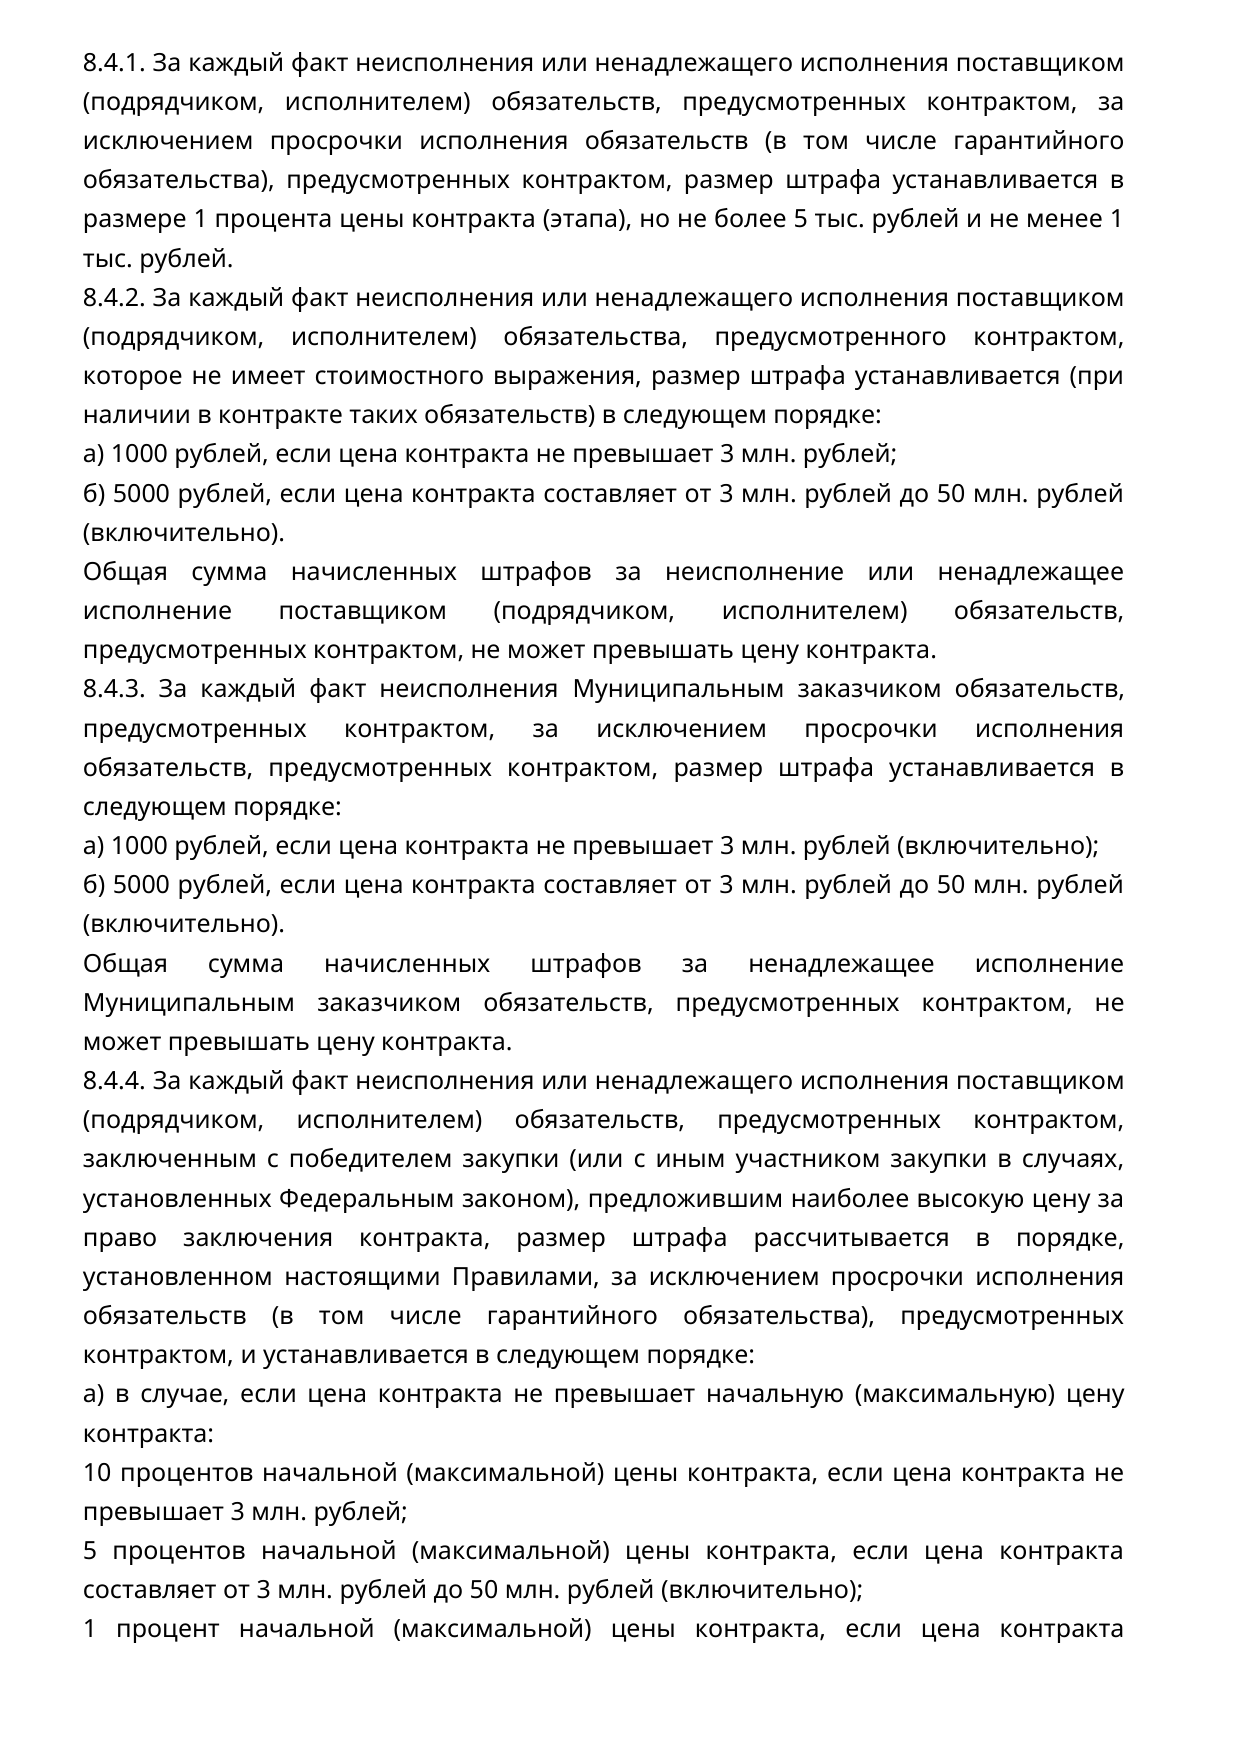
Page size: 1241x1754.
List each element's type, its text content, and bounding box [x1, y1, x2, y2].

text 5 процентов начальной (максимальной) цены контракта, если цена контракта составляет от 3 млн. рублей до 50 млн. рублей (включительно); [83, 1533, 1125, 1606]
text 8.4.1. За каждый факт неисполнения или ненадлежащего исполнения поставщиком (подрядчиком, исполнителем) обязательств, предусмотренных контрактом, за исключением просрочки исполнения обязательств (в том числе гарантийного обязательства), предусмотренных контрактом, размер штрафа устанавливается в размере 1 процента цены контракта (этапа), но не более 5 тыс. рублей и не менее 1 тыс. рублей. [83, 44, 1125, 274]
text 8.4.2. За каждый факт неисполнения или ненадлежащего исполнения поставщиком (подрядчиком, исполнителем) обязательства, предусмотренного контрактом, которое не имеет стоимостного выражения, размер штрафа устанавливается (при наличии в контракте таких обязательств) в следующем порядке: [83, 279, 1125, 431]
text 8.4.4. За каждый факт неисполнения или ненадлежащего исполнения поставщиком (подрядчиком, исполнителем) обязательств, предусмотренных контрактом, заключенным с победителем закупки (или с иным участником закупки в случаях, установленных Федеральным законом), предложившим наиболее высокую цену за право заключения контракта, размер штрафа рассчитывается в порядке, установленном настоящими Правилами, за исключением просрочки исполнения обязательств (в том числе гарантийного обязательства), предусмотренных контрактом, и устанавливается в следующем порядке: [83, 1063, 1125, 1371]
text а) в случае, если цена контракта не превышает начальную (максимальную) цену контракта: [83, 1376, 1125, 1449]
text Общая сумма начисленных штрафов за неисполнение или ненадлежащее исполнение поставщиком (подрядчиком, исполнителем) обязательств, предусмотренных контрактом, не может превышать цену контракта. [83, 553, 1125, 666]
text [83, 1611, 1125, 1645]
text а) 1000 рублей, если цена контракта не превышает 3 млн. рублей; [83, 436, 1125, 470]
text б) 5000 рублей, если цена контракта составляет от 3 млн. рублей до 50 млн. рублей (включительно). [83, 867, 1125, 940]
text б) 5000 рублей, если цена контракта составляет от 3 млн. рублей до 50 млн. рублей (включительно). [83, 475, 1125, 548]
text 10 процентов начальной (максимальной) цены контракта, если цена контракта не превышает 3 млн. рублей; [83, 1454, 1125, 1528]
text 8.4.3. За каждый факт неисполнения Муниципальным заказчиком обязательств, предусмотренных контрактом, за исключением просрочки исполнения обязательств, предусмотренных контрактом, размер штрафа устанавливается в следующем порядке: [83, 671, 1125, 823]
text а) 1000 рублей, если цена контракта не превышает 3 млн. рублей (включительно); [83, 828, 1125, 862]
text Общая сумма начисленных штрафов за ненадлежащее исполнение Муниципальным заказчиком обязательств, предусмотренных контрактом, не может превышать цену контракта. [83, 945, 1125, 1058]
